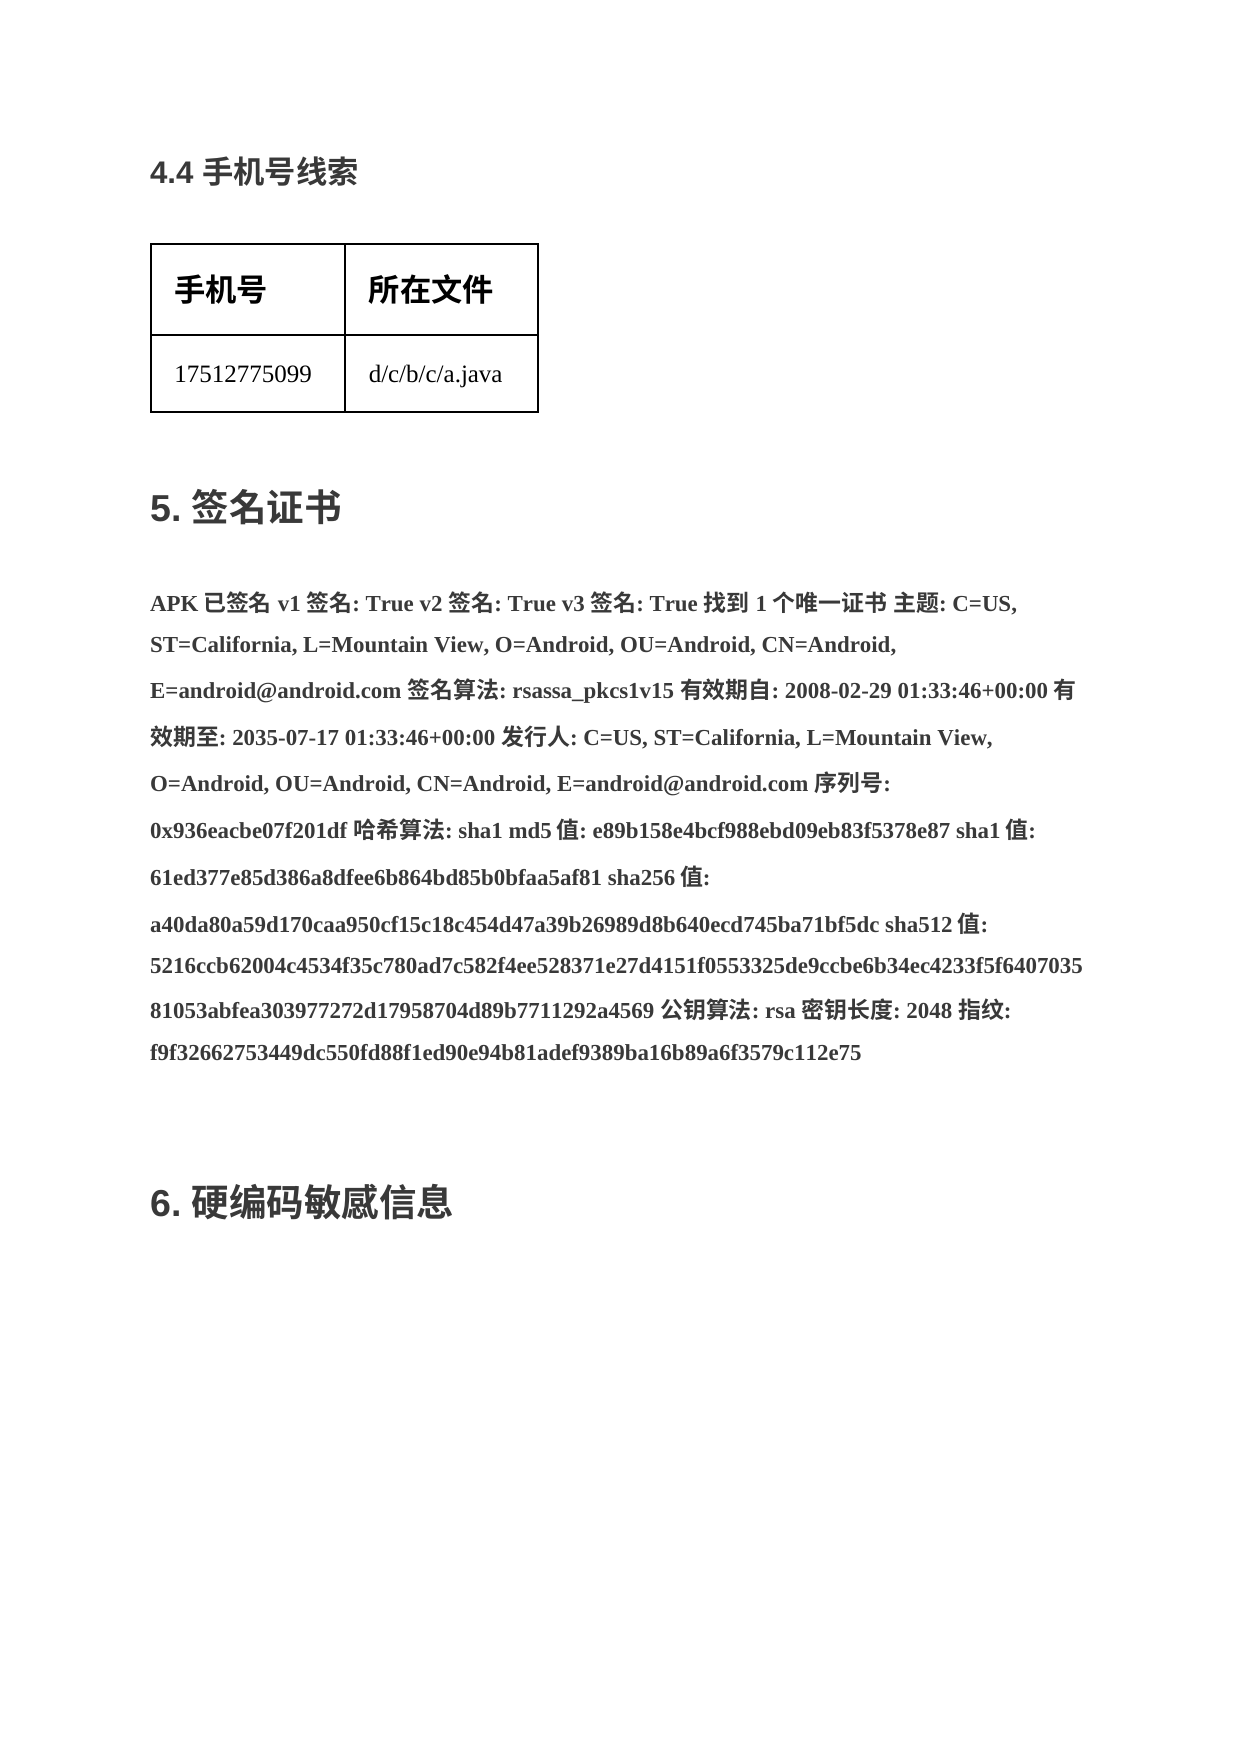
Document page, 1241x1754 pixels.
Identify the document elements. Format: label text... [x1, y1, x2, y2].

table_cell 17512775099 [152, 336, 344, 411]
subtitle 6. 硬编码敏感信息 [150, 1176, 1090, 1227]
table_header 手机号 [152, 245, 344, 334]
subtitle 4.4 手机号线索 [150, 150, 1090, 193]
subtitle 5. 签名证书 [150, 481, 1090, 532]
text APK已签名 v1 签名: True v2 签名: True v3 签名: True 找到 1 个唯一证书 主题: C=US, ST=California, L=Mountain View, O=Android, OU=Android, CN=Android, E=android@android.com 签名算法: rsassa_pkcs1v15 有效期自: 2008-02-29 01:33:46+00:00 有效期至: 2035-07-17 01:33:46+00:00 发行人: C=US, ST=California, L=Mountain View, O=Android, OU=Android, CN=Android, E=android@android.com 序列号: 0x936eacbe07f201df 哈希算法: sha1 md5值: e89b158e4bcf988ebd09eb83f5378e87 sha1值: 61ed377e85d386a8dfee6b864bd85b0bfaa5af81 sha256值: a40da80a59d170caa950cf15c18c454d47a39b26989d8b640ecd745ba71bf5dc sha512值: 5216ccb62004c4534f35c780ad7c582f4ee528371e27d4151f0553325de9ccbe6b34ec4233f5f640703581053abfea303977272d17958704d89b7711292a4569 公钥算法: rsa 密钥长度: 2048 指纹: f9f32662753449dc550fd88f1ed90e94b81adef9389ba16b89a6f3579c112e75 [150, 587, 1090, 1065]
table_cell d/c/b/c/a.java [346, 336, 537, 411]
table_header 所在文件 [346, 245, 537, 334]
